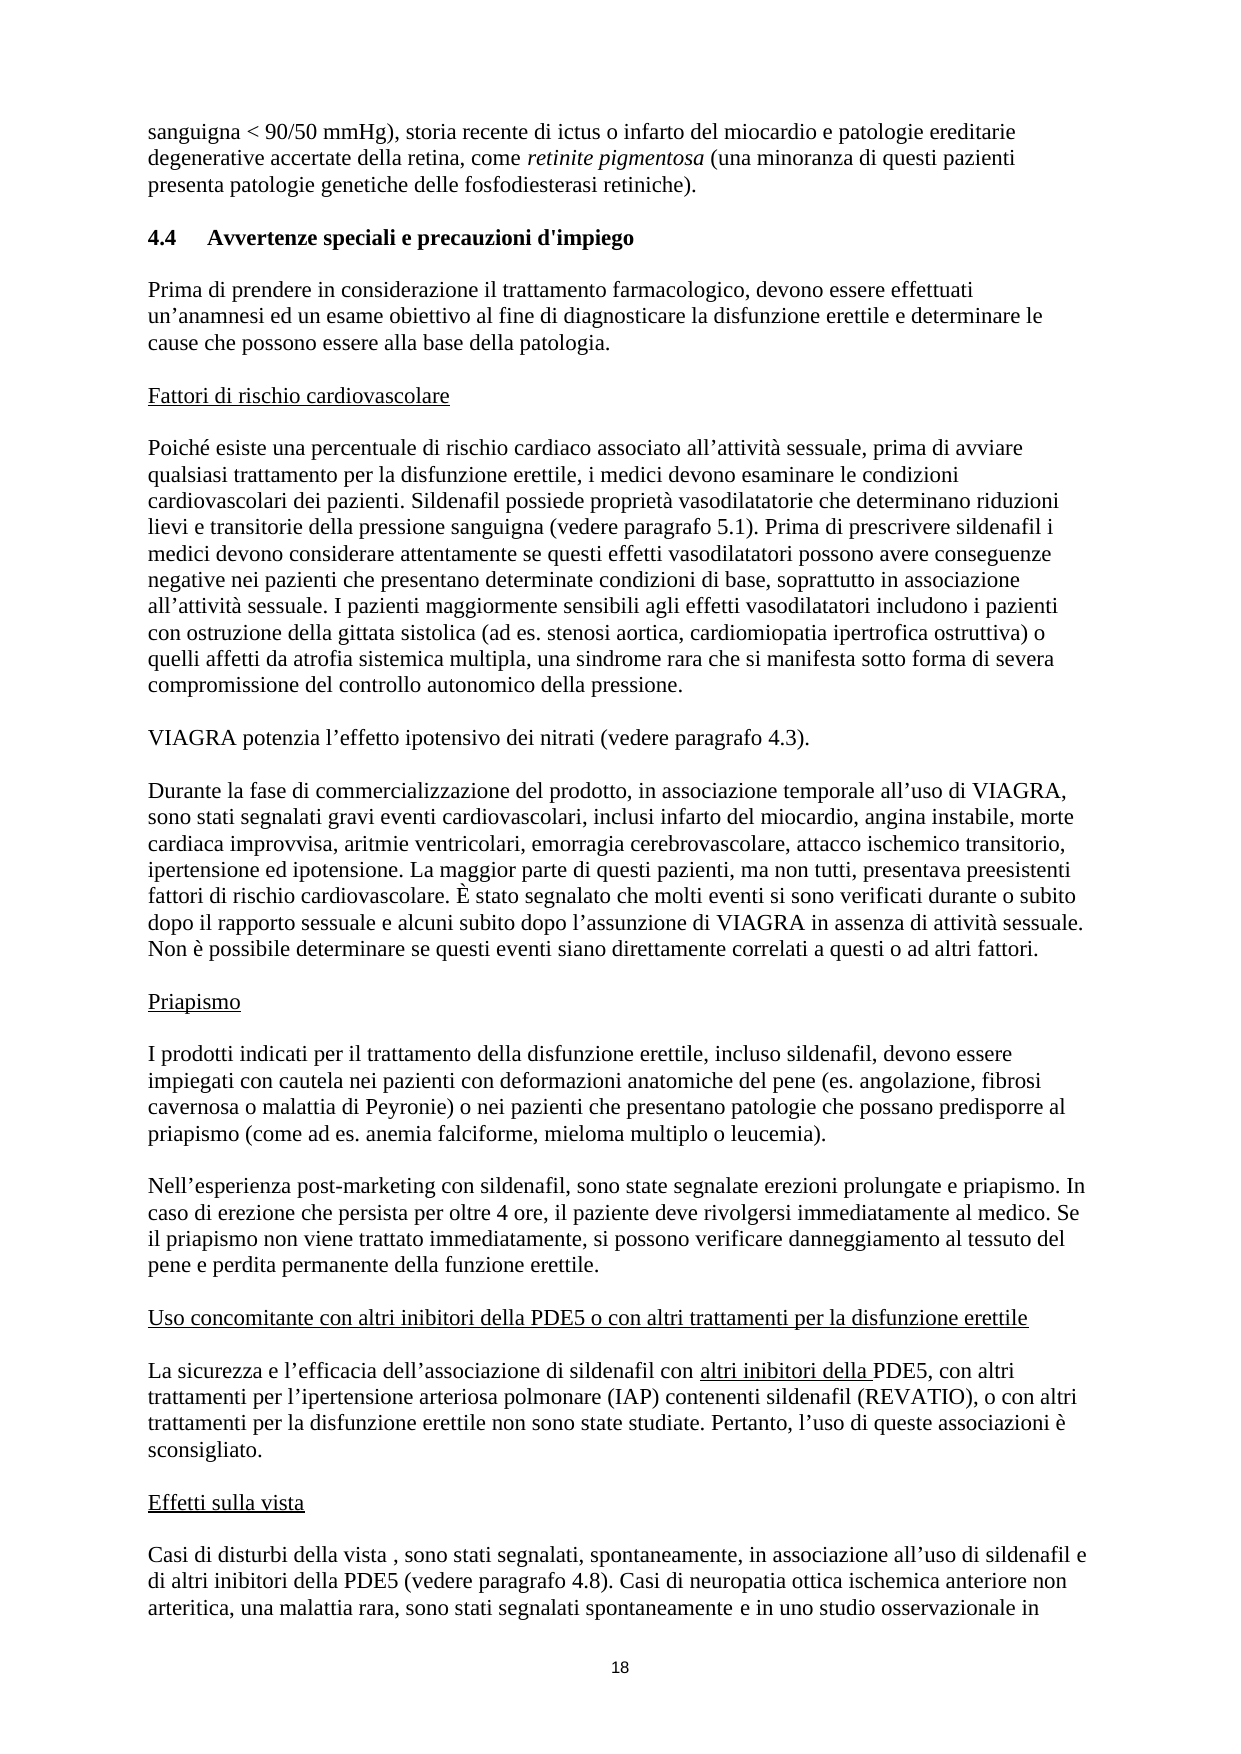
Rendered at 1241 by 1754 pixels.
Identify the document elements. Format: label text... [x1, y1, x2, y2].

text Prima di prendere in considerazione il trattamento farmacologico, devono essere effettuati un’anamnesi ed un esame obiettivo al fine di diagnosticare la disfunzione erettile e determinare le cause che possono essere alla base della patologia. [148, 276, 1092, 355]
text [148, 1541, 1092, 1620]
text VIAGRA potenzia l’effetto ipotensivo dei nitrati (vedere paragrafo 4.3). [148, 724, 1092, 751]
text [148, 118, 1092, 197]
text Fattori di rischio cardiovascolare [148, 382, 1092, 408]
text La sicurezza e l’efficacia dell’associazione di sildenafil con altri inibitori della PDE5, con altri trattamenti per l’ipertensione arteriosa polmonare (IAP) contenenti sildenafil (REVATIO), o con altri trattamenti per la disfunzione erettile non sono state studiate. Pertanto, l’uso di queste associazioni è sconsigliato. [148, 1357, 1092, 1462]
text Priapismo [148, 988, 1092, 1014]
text Nell’esperienza post-marketing con sildenafil, sono state segnalate erezioni prolungate e priapismo. In caso di erezione che persista per oltre 4 ore, il paziente deve rivolgersi immediatamente al medico. Se il priapismo non viene trattato immediatamente, si possono verificare danneggiamento al tessuto del pene e perdita permanente della funzione erettile. [148, 1172, 1092, 1278]
text 4.4 Avvertenze speciali e precauzioni d'impiego [148, 223, 1092, 250]
text I prodotti indicati per il trattamento della disfunzione erettile, incluso sildenafil, devono essere impiegati con cautela nei pazienti con deformazioni anatomiche del pene (es. angolazione, fibrosi cavernosa o malattia di Peyronie) o nei pazienti che presentano patologie che possano predisporre al priapismo (come ad es. anemia falciforme, mieloma multiplo o leucemia). [148, 1041, 1092, 1146]
text Durante la fase di commercializzazione del prodotto, in associazione temporale all’uso di VIAGRA, sono stati segnalati gravi eventi cardiovascolari, inclusi infarto del miocardio, angina instabile, morte cardiaca improvvisa, aritmie ventricolari, emorragia cerebrovascolare, attacco ischemico transitorio, ipertensione ed ipotensione. La maggior parte di questi pazienti, ma non tutti, presentava preesistenti fattori di rischio cardiovascolare. È stato segnalato che molti eventi si sono verificati durante o subito dopo il rapporto sessuale e alcuni subito dopo l’assunzione di VIAGRA in assenza di attività sessuale. Non è possibile determinare se questi eventi siano direttamente correlati a questi o ad altri fattori. [148, 777, 1092, 961]
text Effetti sulla vista [148, 1488, 1092, 1515]
text Uso concomitante con altri inibitori della PDE5 o con altri trattamenti per la disfunzione erettile [148, 1304, 1092, 1330]
text Poiché esiste una percentuale di rischio cardiaco associato all’attività sessuale, prima di avviare qualsiasi trattamento per la disfunzione erettile, i medici devono esaminare le condizioni cardiovascolari dei pazienti. Sildenafil possiede proprietà vasodilatatorie che determinano riduzioni lievi e transitorie della pressione sanguigna (vedere paragrafo 5.1). Prima di prescrivere sildenafil i medici devono considerare attentamente se questi effetti vasodilatatori possono avere conseguenze negative nei pazienti che presentano determinate condizioni di base, soprattutto in associazione all’attività sessuale. I pazienti maggiormente sensibili agli effetti vasodilatatori includono i pazienti con ostruzione della gittata sistolica (ad es. stenosi aortica, cardiomiopatia ipertrofica ostruttiva) o quelli affetti da atrofia sistemica multipla, una sindrome rara che si manifesta sotto forma di severa compromissione del controllo autonomico della pressione. [148, 434, 1092, 698]
